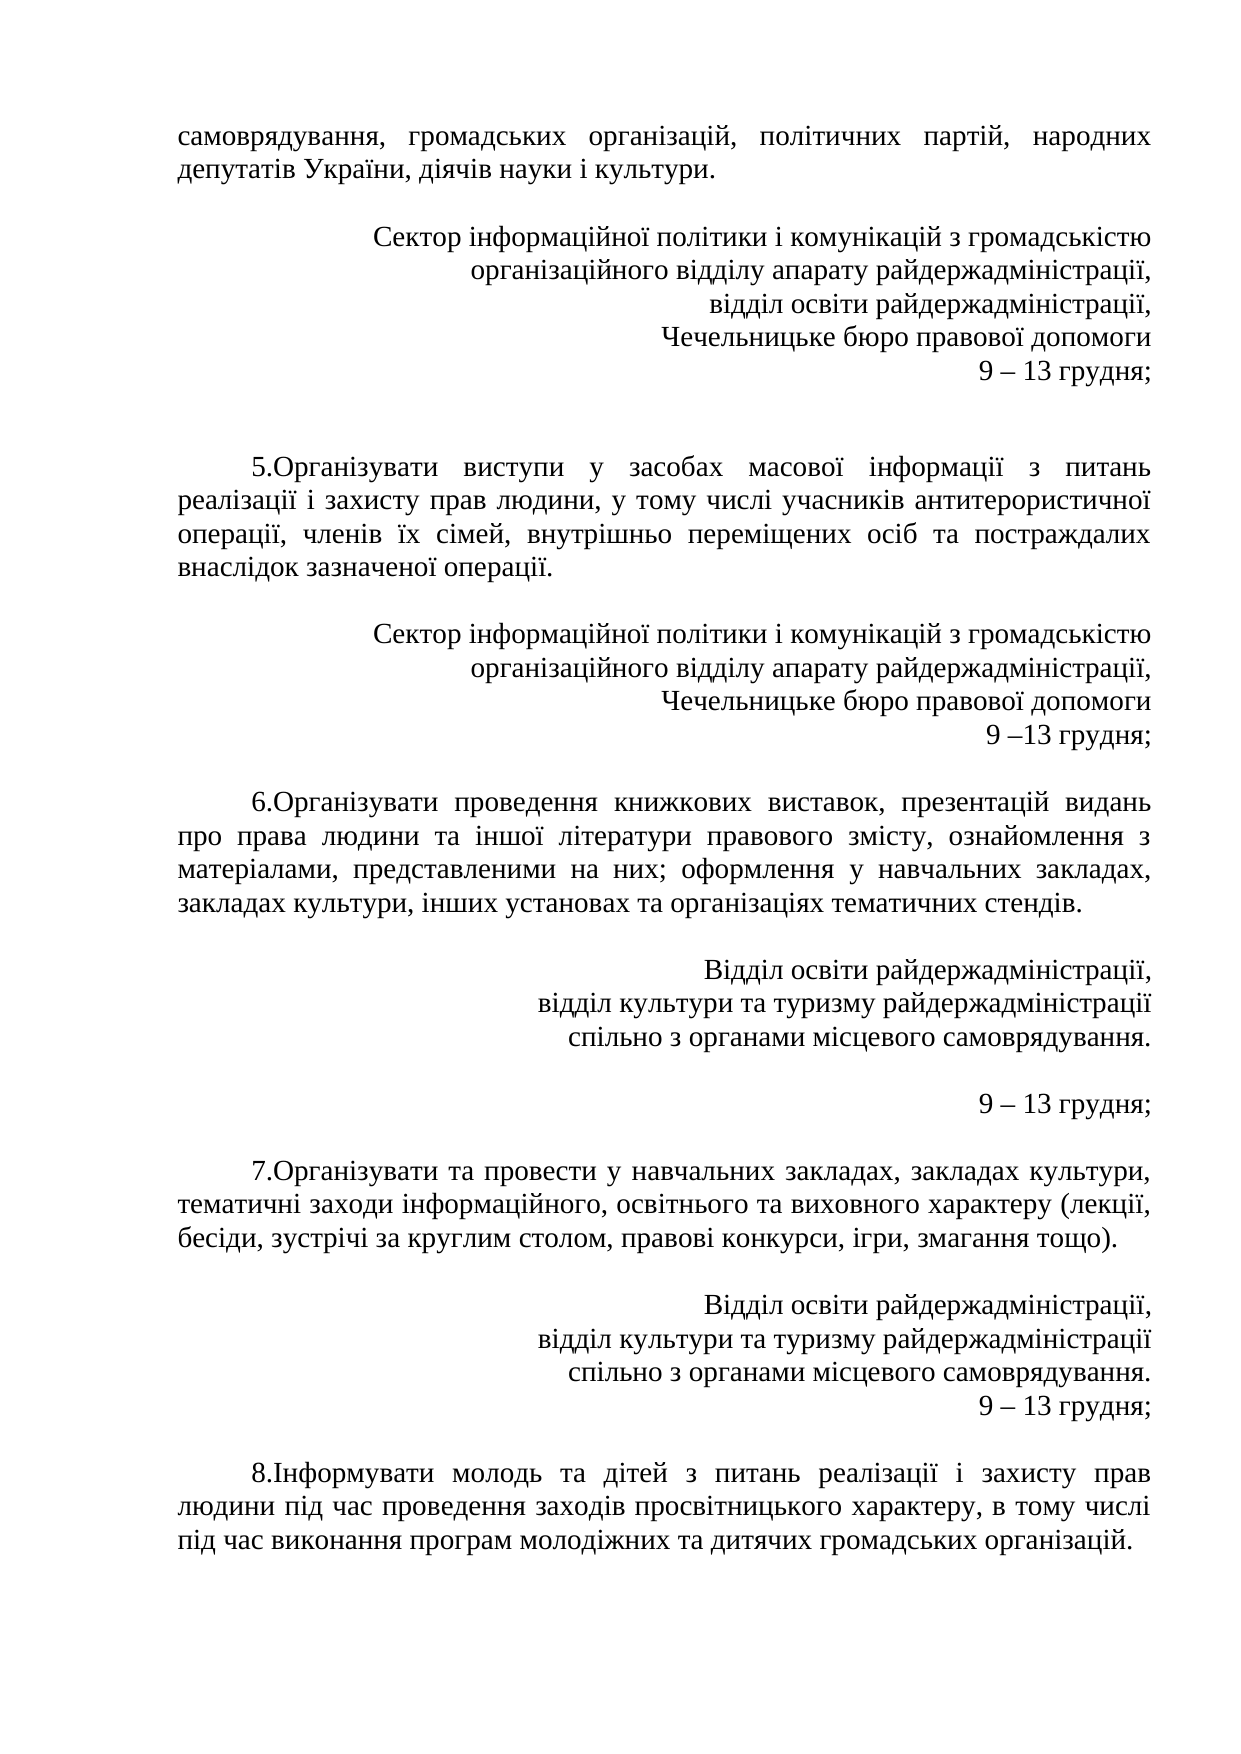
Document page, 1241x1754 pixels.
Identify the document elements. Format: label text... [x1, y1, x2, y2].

text Відділ освіти райдержадміністрації, [177, 1287, 1152, 1321]
text відділ освіти райдержадміністрації, [177, 286, 1152, 319]
text 7.Організувати та провести у навчальних закладах, закладах культури, тематичні заходи інформаційного, освітнього та виховного характеру (лекції, бесіди, зустрічі за круглим столом, правові конкурси, ігри, змагання тощо). [177, 1153, 1152, 1254]
text спільно з органами місцевого самоврядування. [177, 1019, 1152, 1052]
text відділ культури та туризму райдержадміністрації [177, 985, 1152, 1019]
text 5.Організувати виступи у засобах масової інформації з питань реалізації і захисту прав людини, у тому числі учасників антитерористичної операції, членів їх сімей, внутрішньо переміщених осіб та постраждалих внаслідок зазначеної операції. [177, 449, 1152, 583]
text Сектор інформаційної політики і комунікацій з громадськістю організаційного відділу апарату райдержадміністрації, [177, 616, 1152, 683]
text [177, 118, 1152, 185]
text 9 – 13 грудня; [177, 1388, 1152, 1421]
text 8.Інформувати молодь та дітей з питань реалізації і захисту прав людини під час проведення заходів просвітницького характеру, в тому числі під час виконання програм молодіжних та дитячих громадських організацій. [177, 1455, 1152, 1556]
text Відділ освіти райдержадміністрації, [177, 952, 1152, 985]
text 6.Організувати проведення книжкових виставок, презентацій видань про права людини та іншої літератури правового змісту, ознайомлення з матеріалами, представленими на них; оформлення у навчальних закладах, закладах культури, інших установах та організаціях тематичних стендів. [177, 784, 1152, 918]
text спільно з органами місцевого самоврядування. [177, 1354, 1152, 1388]
text Сектор інформаційної політики і комунікацій з громадськістю організаційного відділу апарату райдержадміністрації, [177, 219, 1152, 286]
text 9 – 13 грудня; [177, 353, 1152, 386]
text 9 – 13 грудня; [177, 1086, 1152, 1119]
text відділ культури та туризму райдержадміністрації [177, 1321, 1152, 1354]
text 9 –13 грудня; [177, 717, 1152, 751]
text Чечельницьке бюро правової допомоги [177, 319, 1152, 353]
text Чечельницьке бюро правової допомоги [177, 683, 1152, 717]
